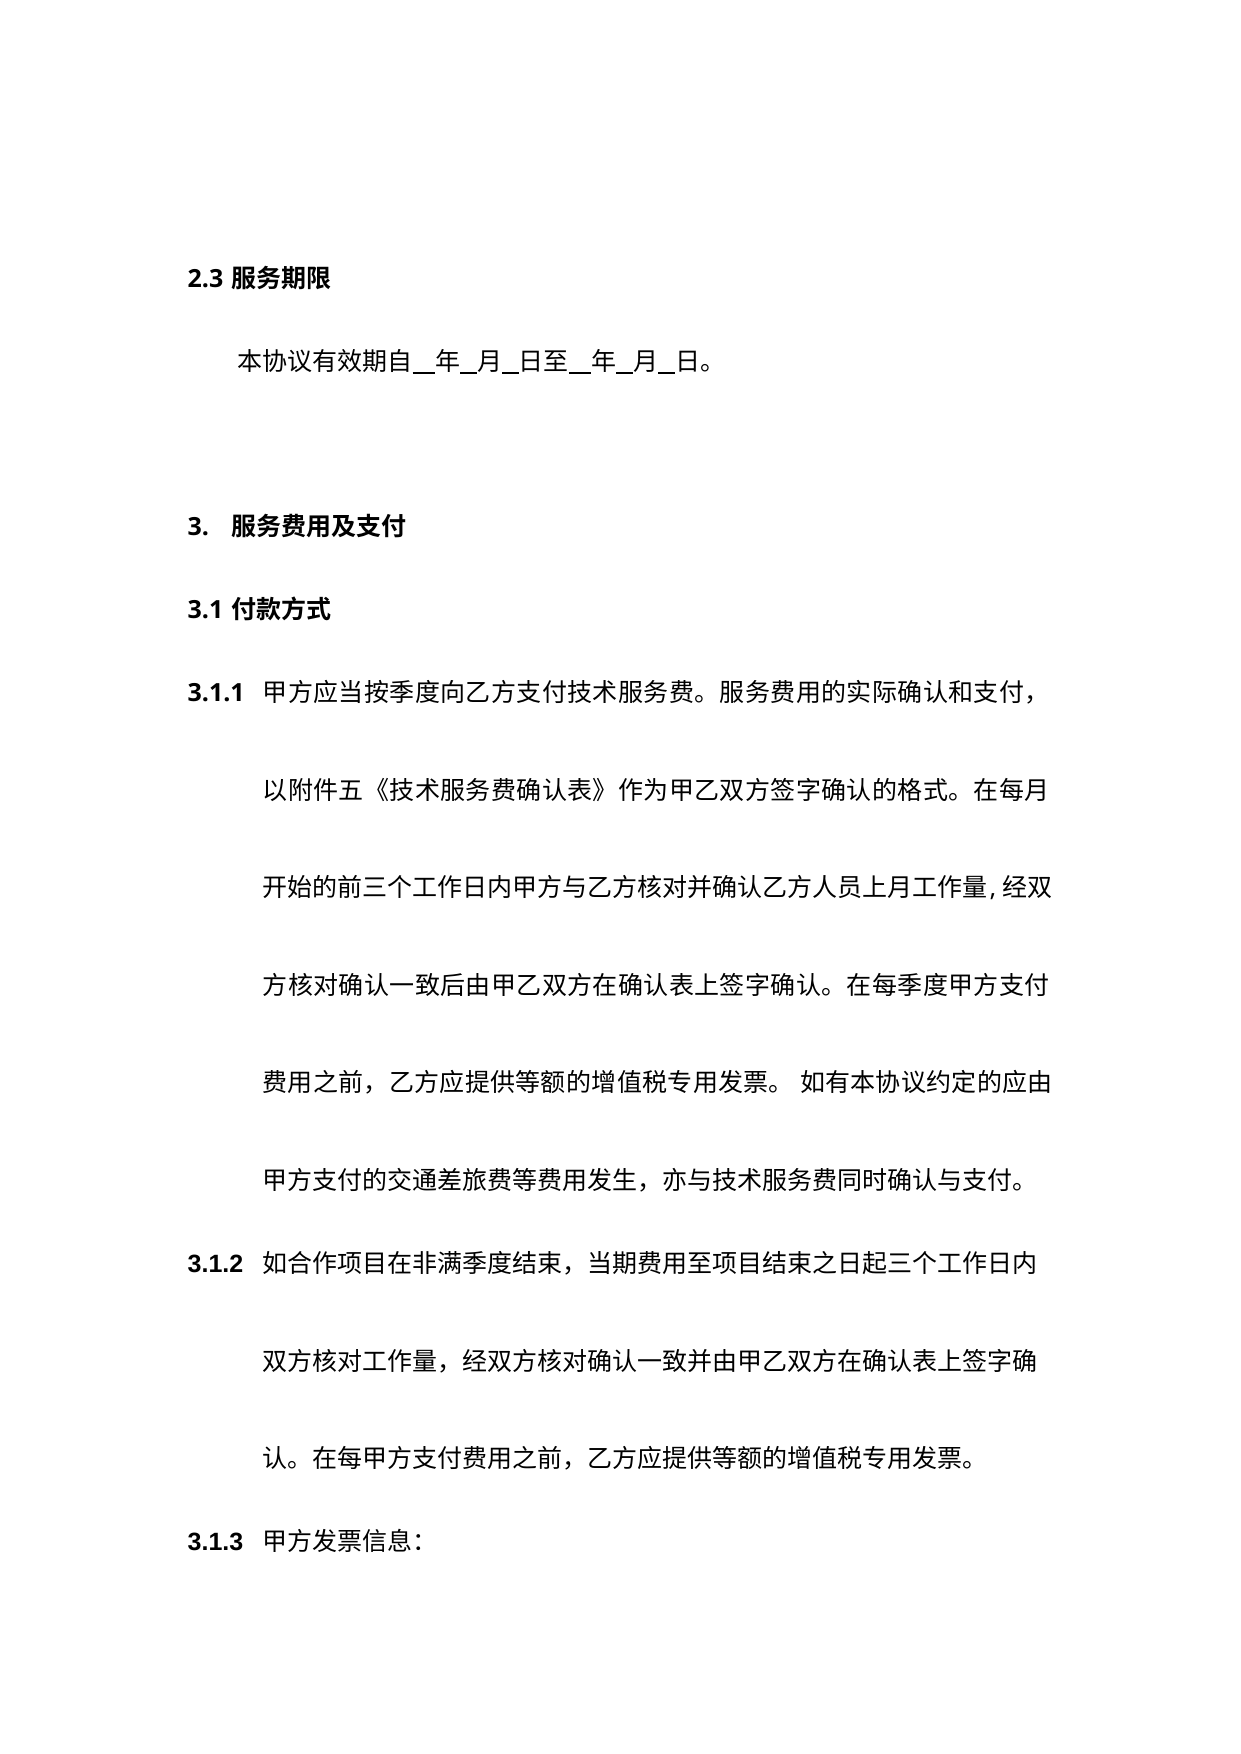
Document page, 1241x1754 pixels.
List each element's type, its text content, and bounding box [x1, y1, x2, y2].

list 服务期限 [187, 244, 1053, 309]
list 服务费用及支付 [187, 492, 1053, 557]
list 付款方式 [187, 575, 1053, 640]
text 本协议有效期自 年 月 日至 年 月 日。 [187, 327, 1053, 392]
list 甲方发票信息： [187, 1507, 1053, 1572]
list 如合作项目在非满季度结束，当期费用至项目结束之日起三个工作日内双方核对工作量，经双方核对确认一致并由甲乙双方在确认表上签字确认。在每甲方支付费用之前，乙方应提供等额的增值税专用发票。 [187, 1229, 1053, 1489]
list 甲方应当按季度向乙方支付技术服务费。服务费用的实际确认和支付，以附件五《技术服务费确认表》作为甲乙双方签字确认的格式。在每月开始的前三个工作日内甲方与乙方核对并确认乙方人员上月工作量, 经双方核对确认一致后由甲乙双方在确认表上签字确认。在每季度甲方支付费用之前，乙方应提供等额的增值税专用发票。 如有本协议约定的应由甲方支付的交通差旅费等费用发生，亦与技术服务费同时确认与支付。 [187, 658, 1053, 1211]
